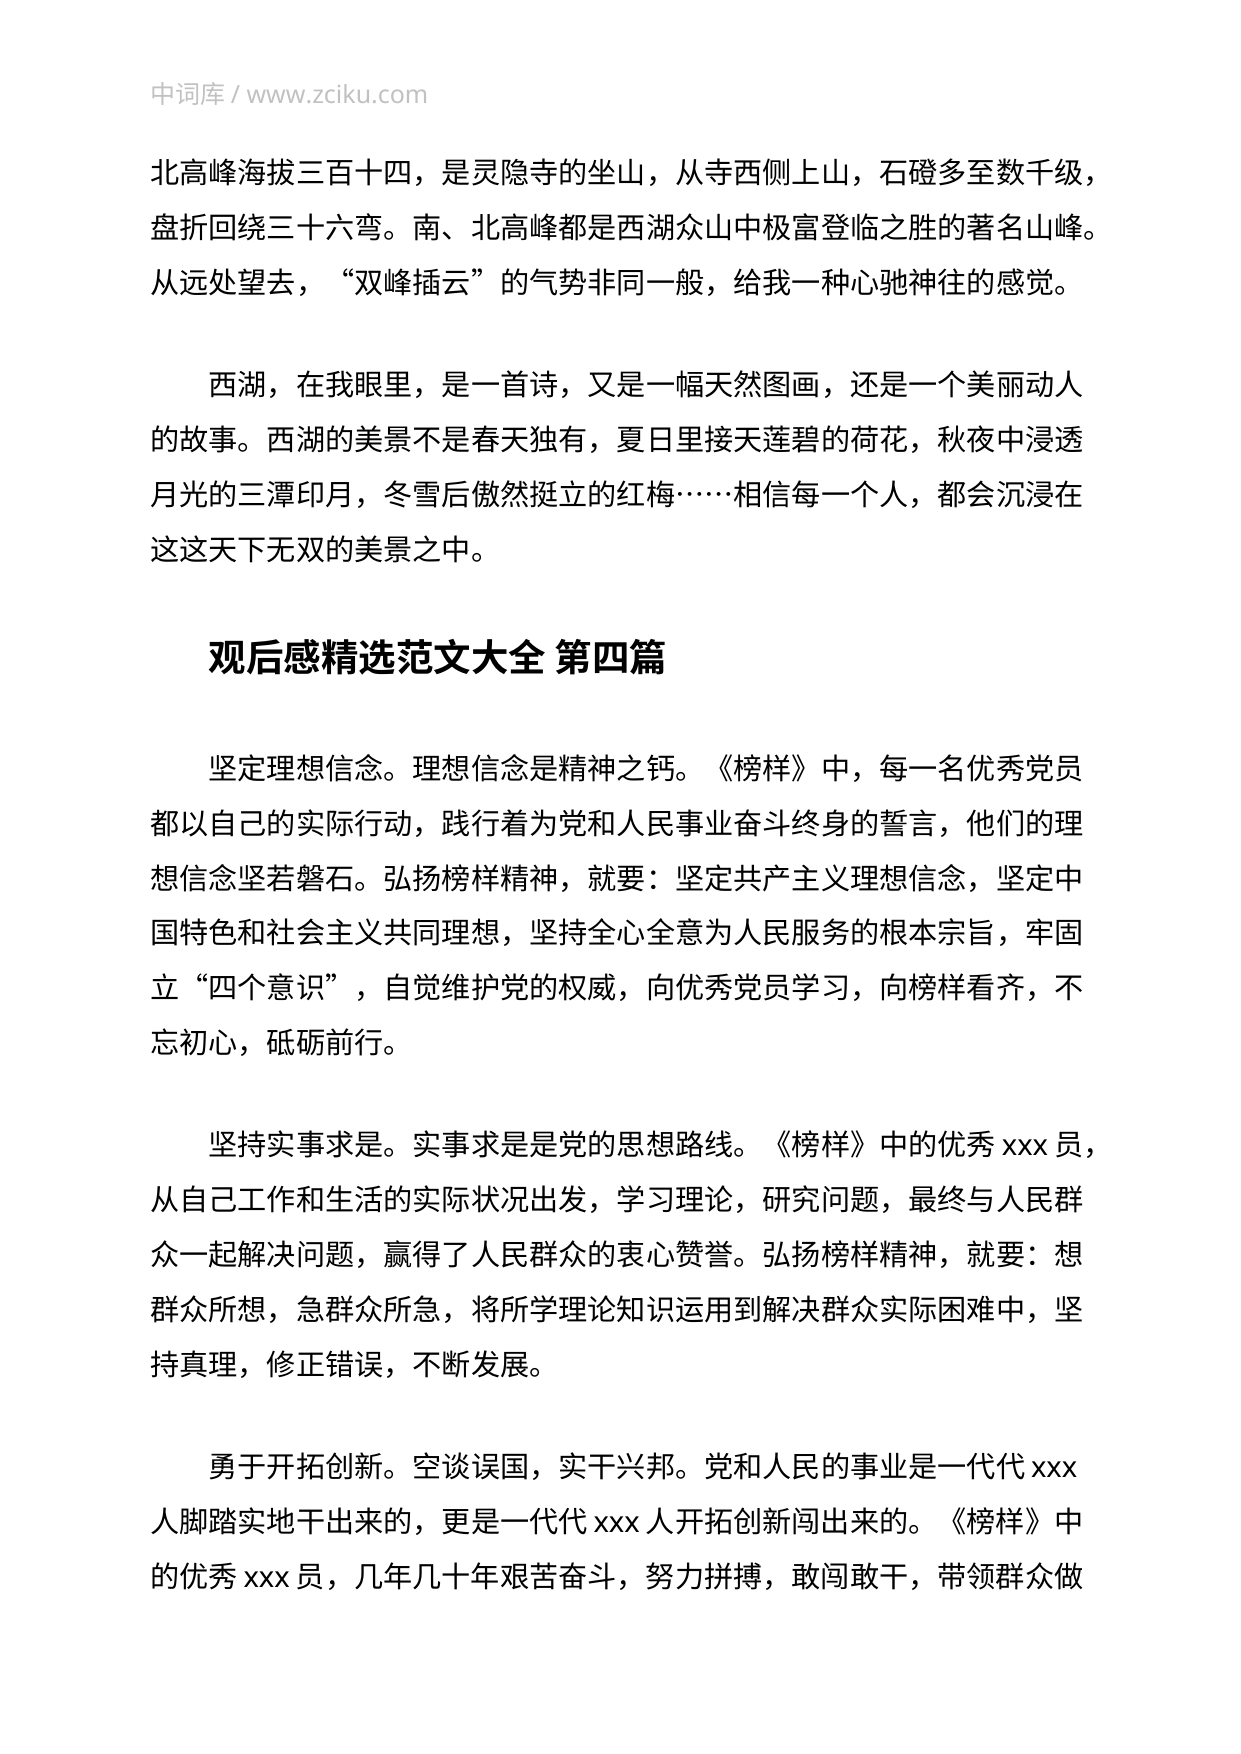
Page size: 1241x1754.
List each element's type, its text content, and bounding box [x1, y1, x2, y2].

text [150, 1443, 1090, 1596]
text 观后感精选范文大全 第四篇 [150, 628, 1090, 682]
text 坚定理想信念。理想信念是精神之钙。《榜样》中，每一名优秀党员都以自己的实际行动，践行着为党和人民事业奋斗终身的誓言，他们的理想信念坚若磐石。弘扬榜样精神，就要：坚定共产主义理想信念，坚定中国特色和社会主义共同理想，坚持全心全意为人民服务的根本宗旨，牢固立“四个意识”，自觉维护党的权威，向优秀党员学习，向榜样看齐，不忘初心，砥砺前行。 [150, 745, 1090, 1062]
text 坚持实事求是。实事求是是党的思想路线。《榜样》中的优秀xxx员，从自己工作和生活的实际状况出发，学习理论，研究问题，最终与人民群众一起解决问题，赢得了人民群众的衷心赞誉。弘扬榜样精神，就要：想群众所想，急群众所急，将所学理论知识运用到解决群众实际困难中，坚持真理，修正错误，不断发展。 [150, 1122, 1090, 1384]
text 西湖，在我眼里，是一首诗，又是一幅天然图画，还是一个美丽动人的故事。西湖的美景不是春天独有，夏日里接天莲碧的荷花，秋夜中浸透月光的三潭印月，冬雪后傲然挺立的红梅……相信每一个人，都会沉浸在这这天下无双的美景之中。 [150, 362, 1090, 568]
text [150, 150, 1090, 302]
